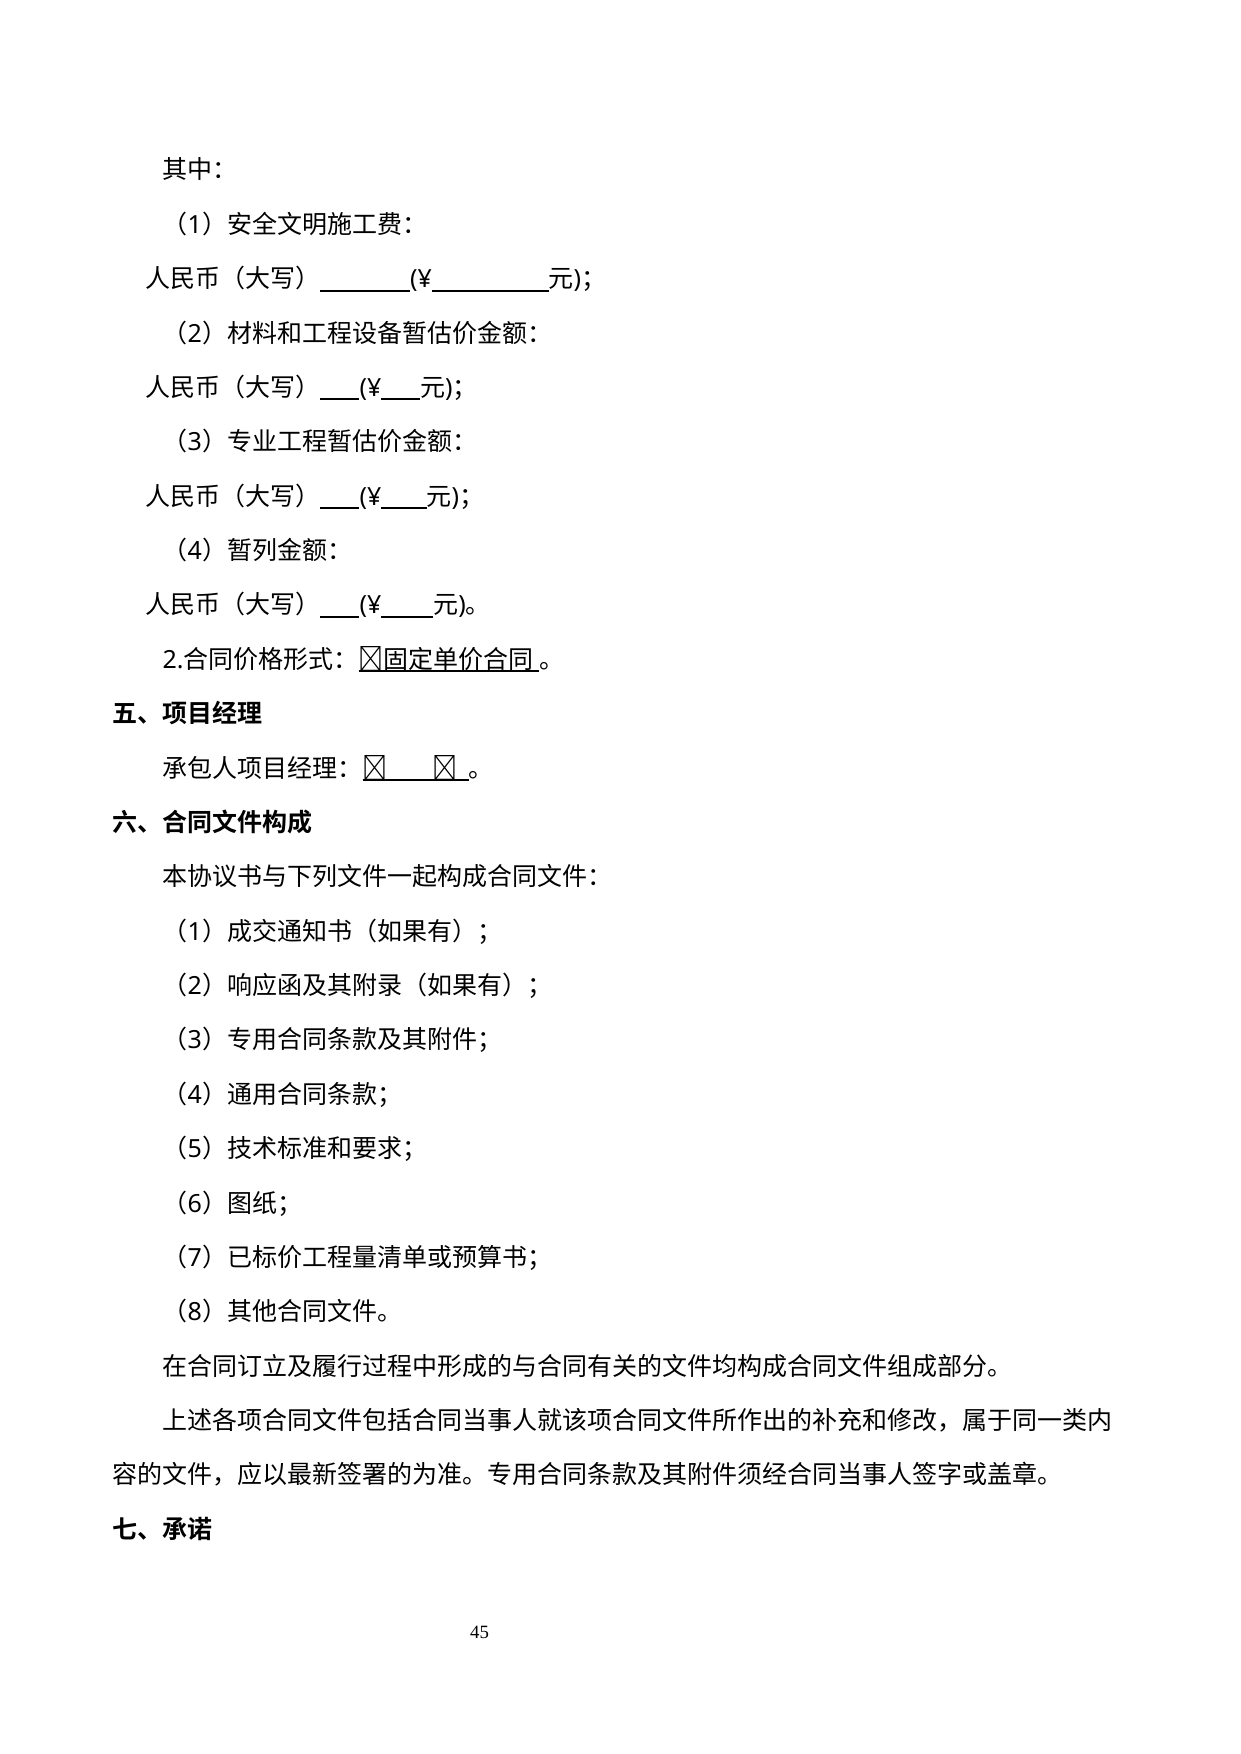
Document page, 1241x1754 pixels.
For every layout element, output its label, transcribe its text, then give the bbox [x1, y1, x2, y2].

text （4）通用合同条款； [112, 1074, 1128, 1111]
text 人民币（大写） (¥ 元)。 [112, 585, 1128, 621]
text 人民币（大写） (¥ 元)； [112, 259, 1128, 295]
text （8）其他合同文件。 [112, 1292, 1128, 1328]
text （2）材料和工程设备暂估价金额： [112, 313, 1128, 349]
text 在合同订立及履行过程中形成的与合同有关的文件均构成合同文件组成部分。 [112, 1346, 1128, 1382]
text （3）专业工程暂估价金额： [112, 422, 1128, 458]
text 七、承诺 [112, 1509, 1128, 1546]
text 六、合同文件构成 [112, 802, 1128, 839]
text （1）成交通知书（如果有）； [112, 911, 1128, 947]
text （6）图纸； [112, 1183, 1128, 1219]
text （7）已标价工程量清单或预算书； [112, 1237, 1128, 1274]
text （3）专用合同条款及其附件； [112, 1020, 1128, 1056]
text 五、项目经理 [112, 694, 1128, 730]
text （4）暂列金额： [112, 531, 1128, 567]
text （5）技术标准和要求； [112, 1129, 1128, 1165]
text （2）响应函及其附录（如果有）； [112, 966, 1128, 1002]
text 其中： [112, 150, 1128, 186]
text 人民币（大写） (¥ 元)； [112, 476, 1128, 512]
text 承包人项目经理：  。 [112, 748, 1128, 784]
text 人民币（大写） (¥ 元)； [112, 367, 1128, 404]
text （1）安全文明施工费： [112, 204, 1128, 241]
text 2.合同价格形式：固定单价合同 。 [112, 639, 1128, 676]
text 上述各项合同文件包括合同当事人就该项合同文件所作出的补充和修改，属于同一类内容的文件，应以最新签署的为准。专用合同条款及其附件须经合同当事人签字或盖章。 [112, 1401, 1128, 1491]
text 本协议书与下列文件一起构成合同文件： [112, 857, 1128, 893]
